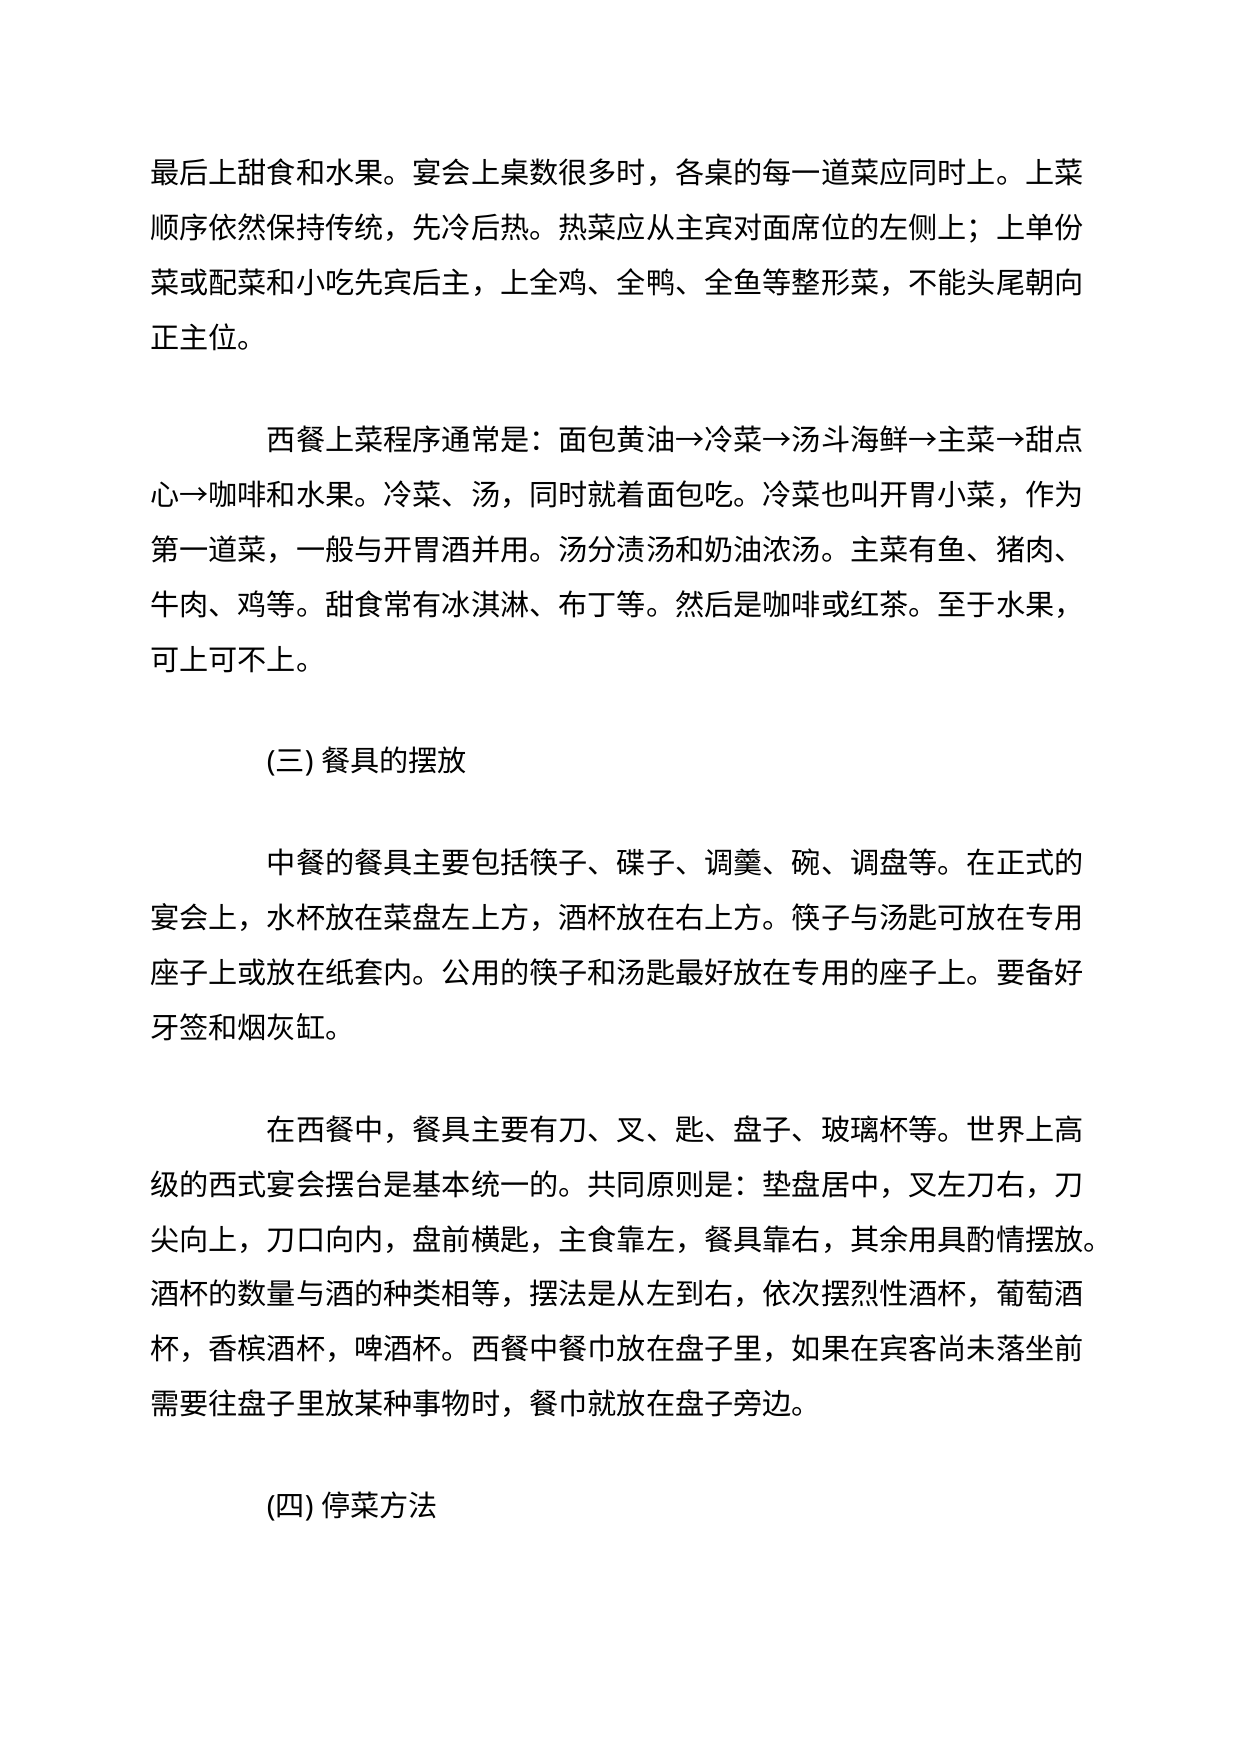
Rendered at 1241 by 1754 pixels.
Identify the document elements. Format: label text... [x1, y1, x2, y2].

text 在西餐中，餐具主要有刀、叉、匙、盘子、玻璃杯等。世界上高级的西式宴会摆台是基本统一的。共同原则是：垫盘居中，叉左刀右，刀尖向上，刀口向内，盘前横匙，主食靠左，餐具靠右，其余用具酌情摆放。酒杯的数量与酒的种类相等，摆法是从左到右，依次摆烈性酒杯，葡萄酒杯，香槟酒杯，啤酒杯。西餐中餐巾放在盘子里，如果在宾客尚未落坐前需要往盘子里放某种事物时，餐巾就放在盘子旁边。 [150, 1106, 1090, 1423]
text (四) 停菜方法 [150, 1482, 1090, 1525]
text 中餐的餐具主要包括筷子、碟子、调羹、碗、调盘等。在正式的宴会上，水杯放在菜盘左上方，酒杯放在右上方。筷子与汤匙可放在专用座子上或放在纸套内。公用的筷子和汤匙最好放在专用的座子上。要备好牙签和烟灰缸。 [150, 840, 1090, 1047]
text (三) 餐具的摆放 [150, 738, 1090, 780]
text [150, 150, 1090, 357]
text 西餐上菜程序通常是：面包黄油→冷菜→汤斗海鲜→主菜→甜点心→咖啡和水果。冷菜、汤，同时就着面包吃。冷菜也叫开胃小菜，作为第一道菜，一般与开胃酒并用。汤分渍汤和奶油浓汤。主菜有鱼、猪肉、牛肉、鸡等。甜食常有冰淇淋、布丁等。然后是咖啡或红茶。至于水果，可上可不上。 [150, 416, 1090, 678]
